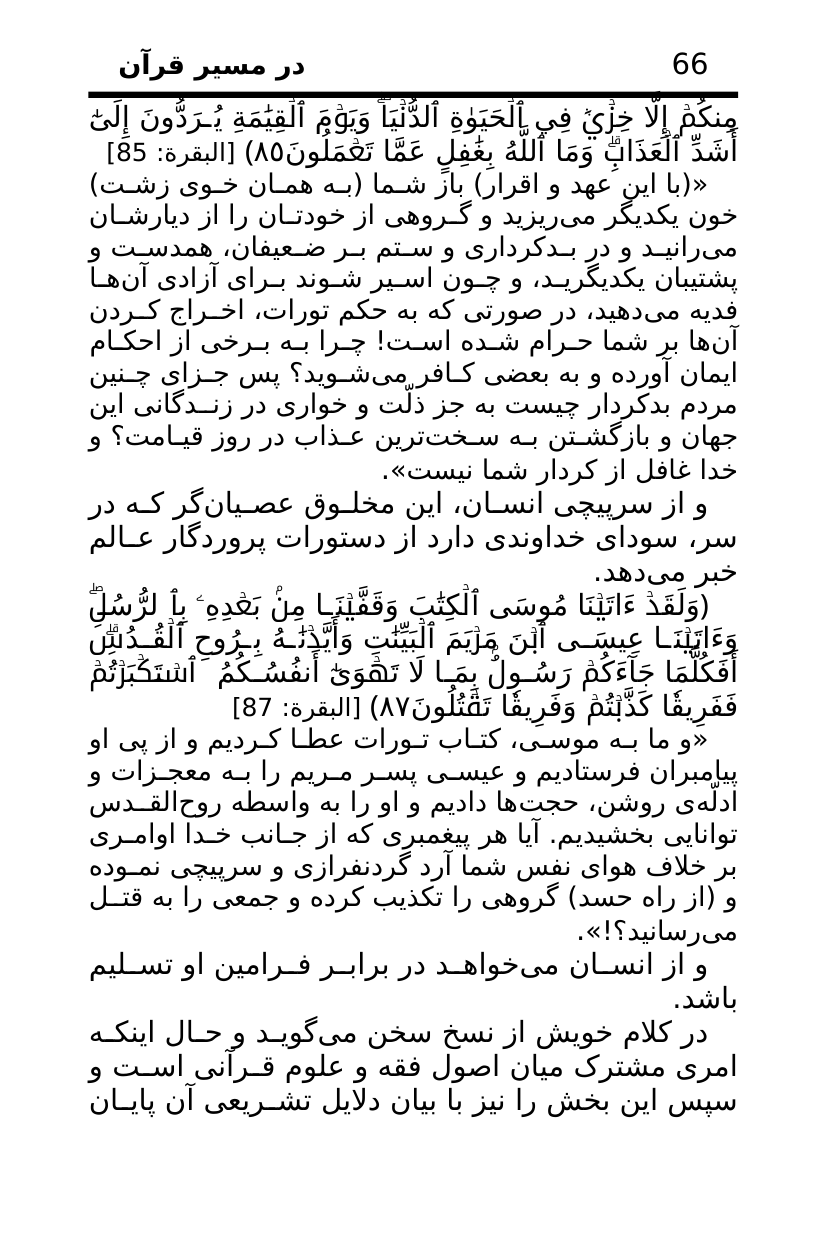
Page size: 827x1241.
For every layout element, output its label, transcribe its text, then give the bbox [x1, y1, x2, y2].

text و از سرپیچی انسان، این مخلوق عصیان‌گر که در سر، سودای خداوندی دارد از دستورات پروردگار عالم خبر می‌دهد. [89, 486, 738, 588]
text و از انسان می‌خواهد در برابر فرامین او تسلیم باشد. [89, 947, 738, 1015]
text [89, 100, 738, 168]
text ﴿وَلَقَدۡ ءَاتَيۡنَا مُوسَى ٱلۡكِتَٰبَ وَقَفَّيۡنَا مِنۢ بَعۡدِهِۦ بِٱلرُّسُلِۖ وَءَاتَيۡنَا عِيسَى ٱبۡنَ مَرۡيَمَ ٱلۡبَيِّنَٰتِ وَأَيَّدۡنَٰهُ بِرُوحِ ٱلۡقُدُسِۗ أَفَكُلَّمَا جَآءَكُمۡ رَسُولُۢ بِمَا لَا تَهۡوَىٰٓ أَنفُسُكُمُ ٱسۡتَكۡبَرۡتُمۡ فَفَرِيقٗا كَذَّبۡتُمۡ وَفَرِيقٗا تَقۡتُلُونَ٨٧﴾ [البقرة: 87] [89, 588, 738, 724]
text «و ما به موسی، کتاب تورات عطا کردیم و از پی او پیامبران فرستادیم و عیسی پسر مریم را به معجزات و ادلّه‌ی روشن، حجت‌ها دادیم و او را به واسطه روح‌القدس توانایی بخشیدیم. آیا هر پیغمبری که از جانب خدا اوامری بر خلاف هوای نفس شما آرد گردنفرازی و سرپیچی نموده و (از راه حسد) گروهی را تکذیب کرده و جمعی را به قتل می‌رسانید؟!». [89, 724, 738, 947]
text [89, 1015, 738, 1117]
text «(با این عهد و اقرار) باز شما (به همان خوی زشت) خون یکدیگر می‌ریزید و گروهی از خودتان را از دیارشان می‌رانید و در بدکرداری و ستم بر ضعیفان، همدست و پشتیبان یکدیگرید، و چون اسیر شوند برای آزادی آن‌ها فدیه می‌دهید، در صورتی که به حکم تورات، اخراج کردن آن‌ها بر شما حرام شده است! چرا به برخی از احکام ایمان آورده و به بعضی کافر می‌شوید؟ پس جزای چنین مردم بدکردار چیست به جز ذلّت و خواری در زندگانی این جهان و بازگشتن به سخت‌ترین عذاب در روز قیامت؟ و خدا غافل از کردار شما نیست». [89, 168, 738, 486]
